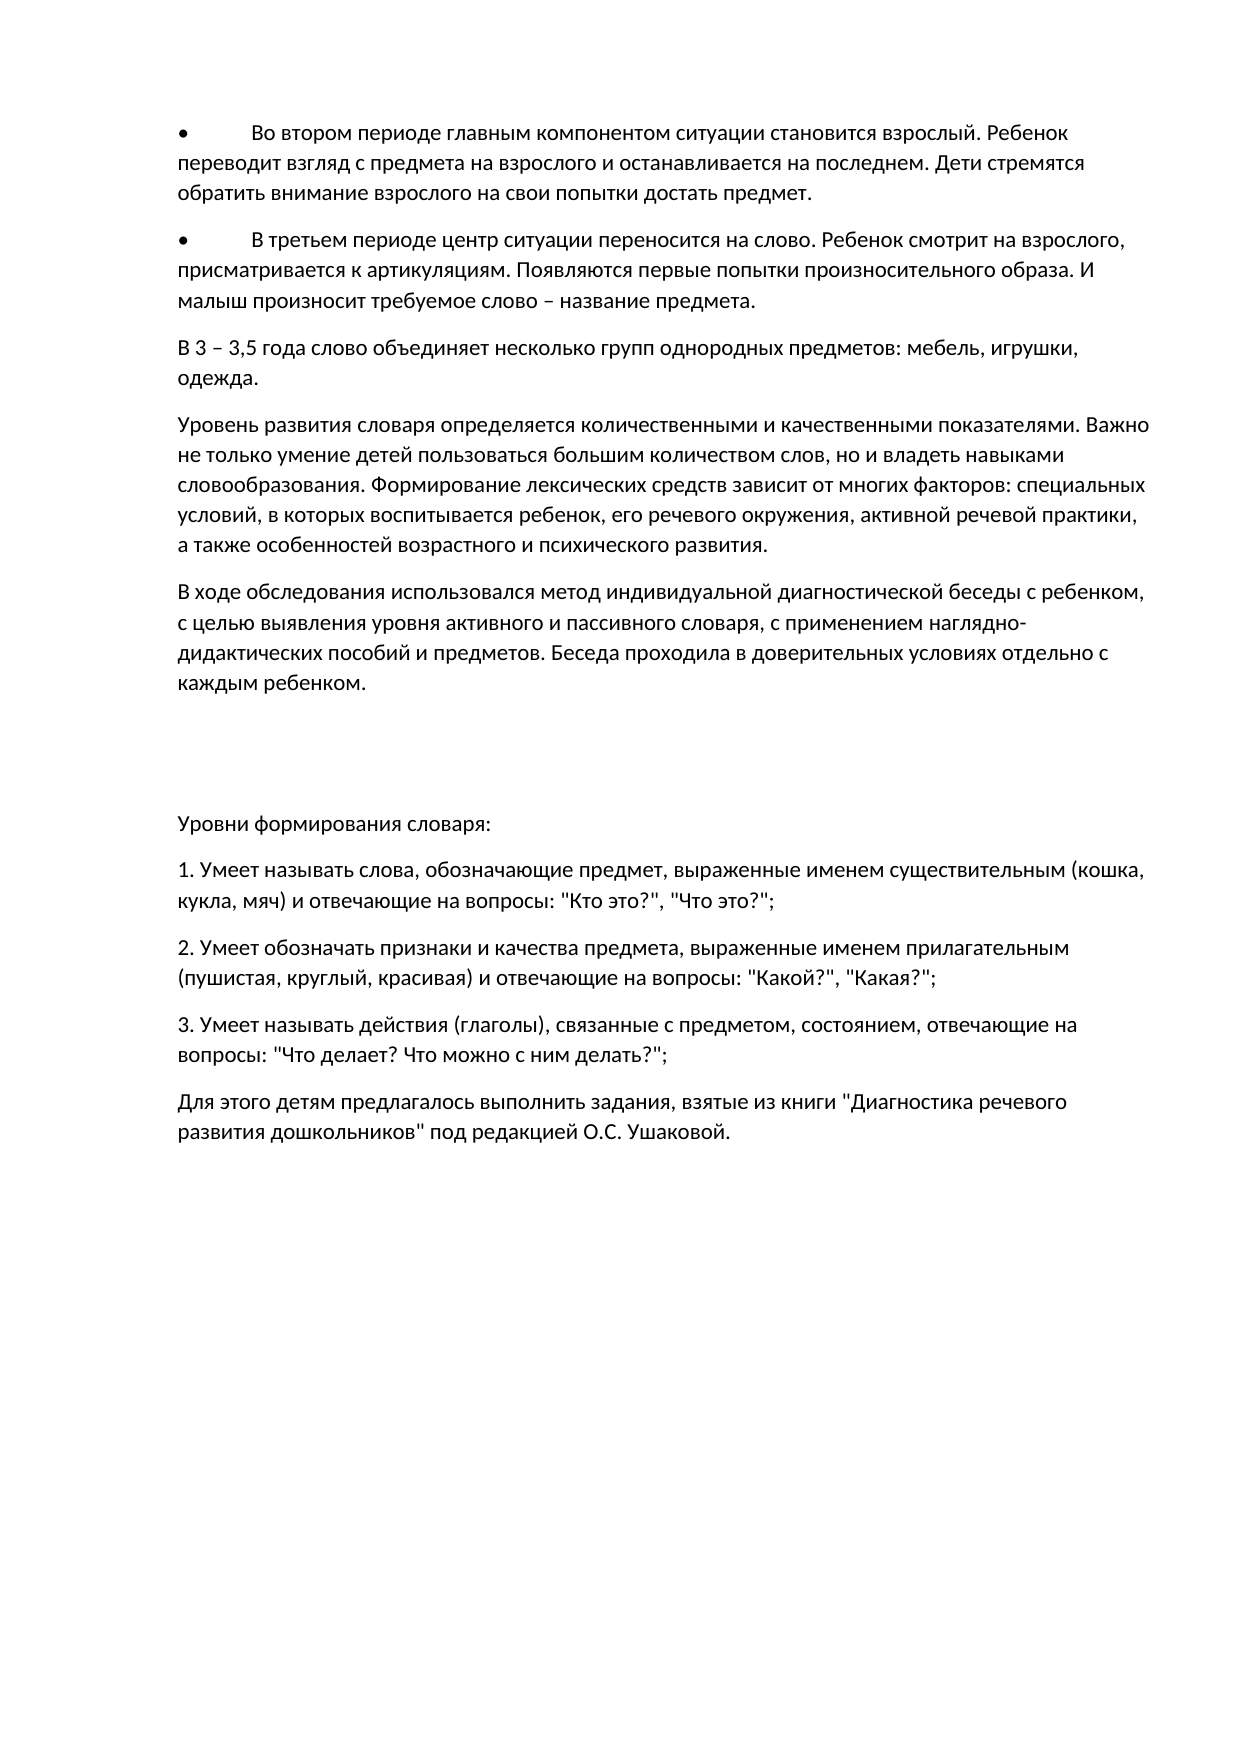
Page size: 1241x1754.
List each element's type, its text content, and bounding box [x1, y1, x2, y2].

text 3. Умеет называть действия (глаголы), связанные с предметом, состоянием, отвечающие на вопросы: "Что делает? Что можно с ним делать?"; [177, 1010, 1152, 1068]
text 2. Умеет обозначать признаки и качества предмета, выраженные именем прилагательным (пушистая, круглый, красивая) и отвечающие на вопросы: "Какой?", "Какая?"; [177, 933, 1152, 991]
text • Во втором периоде главным компонентом ситуации становится взрослый. Ребенок переводит взгляд с предмета на взрослого и останавливается на последнем. Дети стремятся обратить внимание взрослого на свои попытки достать предмет. [177, 118, 1152, 207]
text 1. Умеет называть слова, обозначающие предмет, выраженные именем существительным (кошка, кукла, мяч) и отвечающие на вопросы: "Кто это?", "Что это?"; [177, 856, 1152, 914]
text • В третьем периоде центр ситуации переносится на слово. Ребенок смотрит на взрослого, присматривается к артикуляциям. Появляются первые попытки произносительного образа. И малыш произносит требуемое слово – название предмета. [177, 225, 1152, 314]
text В 3 – 3,5 года слово объединяет несколько групп однородных предметов: мебель, игрушки, одежда. [177, 333, 1152, 391]
text Для этого детям предлагалось выполнить задания, взятые из книги "Диагностика речевого развития дошкольников" под редакцией О.С. Ушаковой. [177, 1087, 1152, 1145]
text В ходе обследования использовался метод индивидуальной диагностической беседы с ребенком, с целью выявления уровня активного и пассивного словаря, с применением наглядно-дидактических пособий и предметов. Беседа проходила в доверительных условиях отдельно с каждым ребенком. [177, 577, 1152, 696]
text Уровень развития словаря определяется количественными и качественными показателями. Важно не только умение детей пользоваться большим количеством слов, но и владеть навыками словообразования. Формирование лексических средств зависит от многих факторов: специальных условий, в которых воспитывается ребенок, его речевого окружения, активной речевой практики, а также особенностей возрастного и психического развития. [177, 410, 1152, 559]
text Уровни формирования словаря: [177, 809, 1152, 837]
